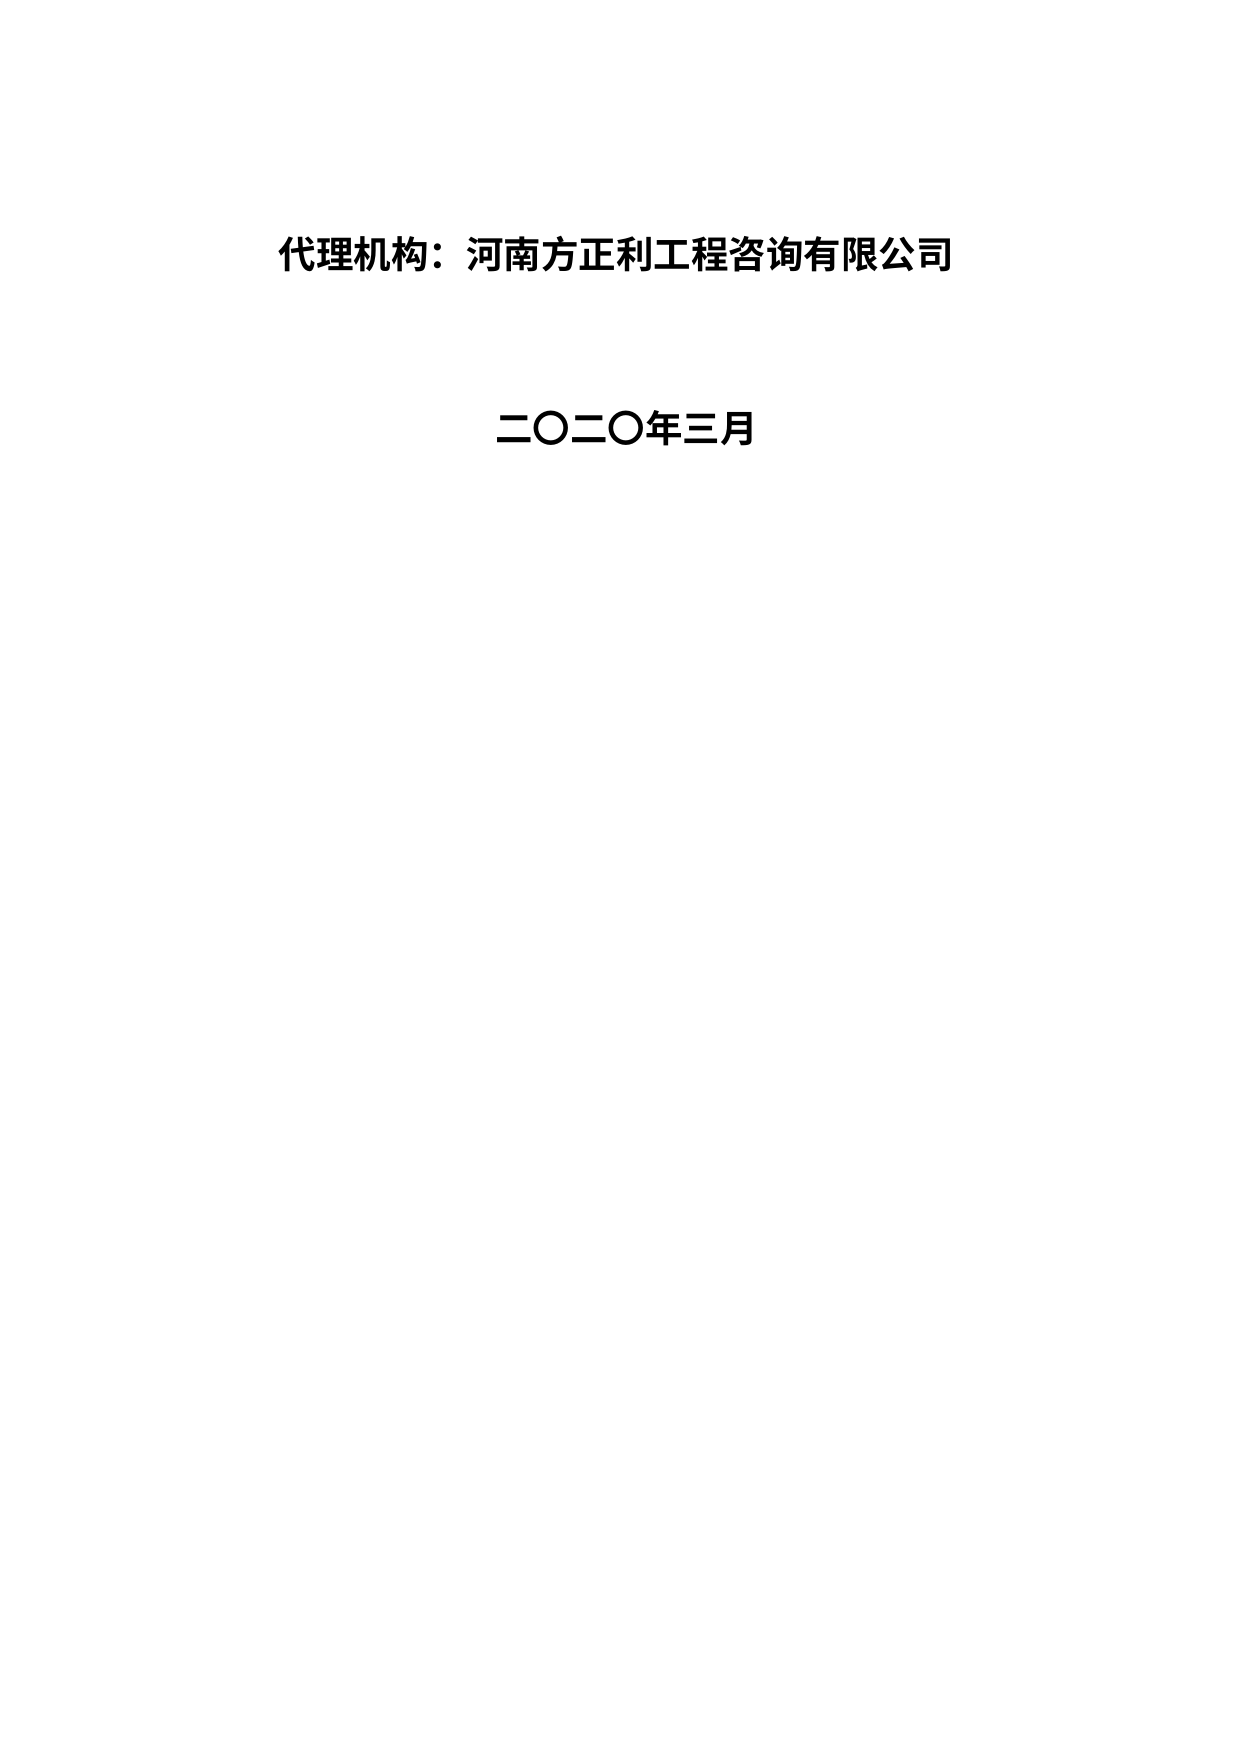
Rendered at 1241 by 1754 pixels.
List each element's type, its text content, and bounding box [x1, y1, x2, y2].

text 代理机构：河南方正利工程咨询有限公司 [165, 219, 1087, 284]
text 二〇二〇年三月 [165, 393, 1087, 458]
